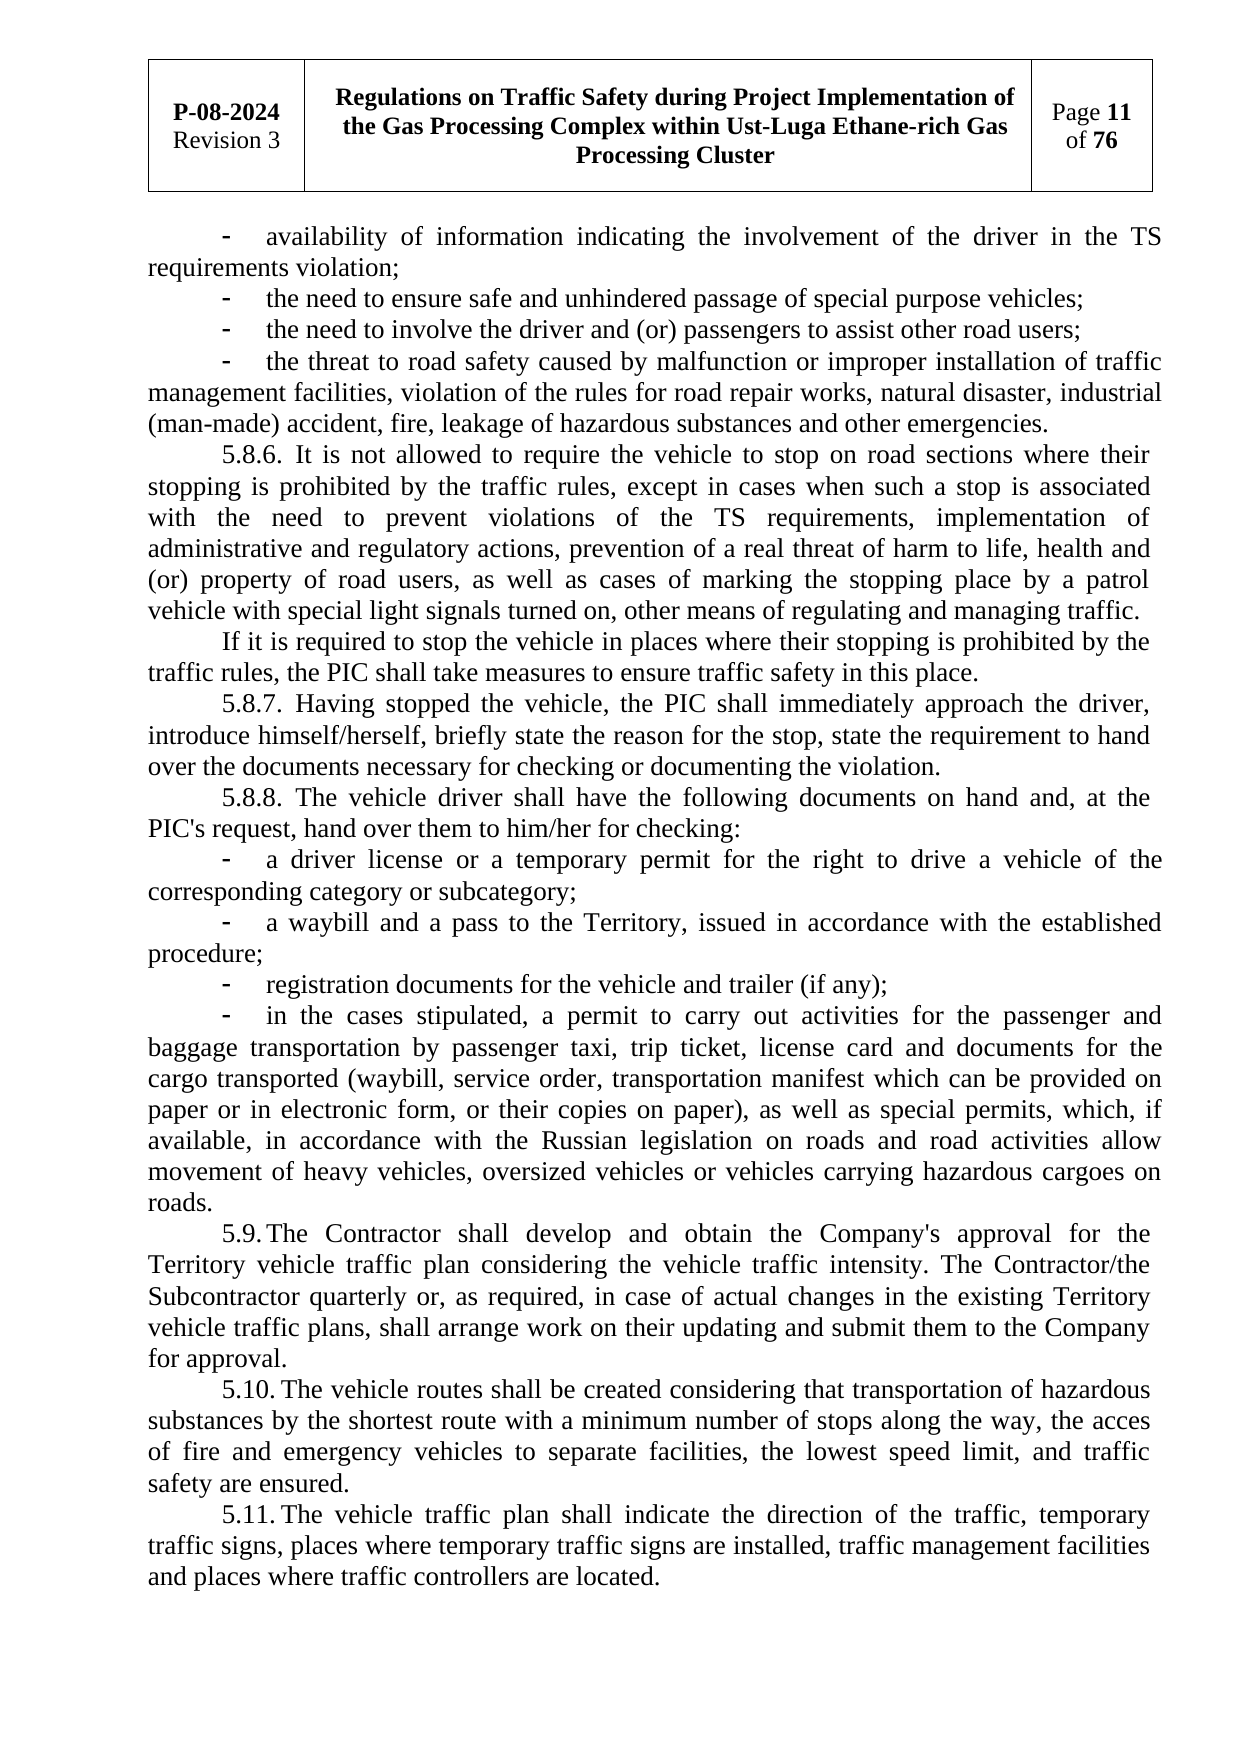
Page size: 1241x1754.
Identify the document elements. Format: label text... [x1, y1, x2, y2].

list It is not allowed to require the vehicle to stop on road sections where their stopping is prohibited by the traffic rules, except in cases when such a stop is associated with the need to prevent violations of the TS requirements, implementation of administrative and regulatory actions, prevention of a real threat of harm to life, health and (or) property of road users, as well as cases of marking the stopping place by a patrol vehicle with special light signals turned on, other means of regulating and managing traffic. [148, 438, 1152, 625]
list the need to involve the driver and (or) passengers to assist other road users; [148, 314, 1163, 345]
list a driver license or a temporary permit for the right to drive a vehicle of the corresponding category or subcategory; [148, 843, 1163, 906]
list a waybill and a pass to the Territory, issued in accordance with the established procedure; [148, 906, 1163, 968]
list in the cases stipulated, a permit to carry out activities for the passenger and baggage transportation by passenger taxi, trip ticket, license card and documents for the cargo transported (waybill, service order, transportation manifest which can be provided on paper or in electronic form, or their copies on paper), as well as special permits, which, if available, in accordance with the Russian legislation on roads and road activities allow movement of heavy vehicles, oversized vehicles or vehicles carrying hazardous cargoes on roads. [148, 999, 1163, 1217]
list The vehicle driver shall have the following documents on hand and, at the PIC's request, hand over them to him/her for checking: [148, 781, 1152, 843]
list availability of information indicating the involvement of the driver in the TS requirements violation; [148, 220, 1163, 282]
list The vehicle routes shall be created considering that transportation of hazardous substances by the shortest route with a minimum number of stops along the way, the acces of fire and emergency vehicles to separate facilities, the lowest speed limit, and traffic safety are ensured. [148, 1373, 1152, 1498]
list the need to ensure safe and unhindered passage of special purpose vehicles; [148, 282, 1163, 314]
list registration documents for the vehicle and trailer (if any); [148, 968, 1163, 999]
list The vehicle traffic plan shall indicate the direction of the traffic, temporary traffic signs, places where temporary traffic signs are installed, traffic management facilities and places where traffic controllers are located. [148, 1498, 1152, 1591]
list The Contractor shall develop and obtain the Company's approval for the Territory vehicle traffic plan considering the vehicle traffic intensity. The Contractor/the Subcontractor quarterly or, as required, in case of actual changes in the existing Territory vehicle traffic plans, shall arrange work on their updating and submit them to the Company for approval. [148, 1217, 1152, 1373]
list Having stopped the vehicle, the PIC shall immediately approach the driver, introduce himself/herself, briefly state the reason for the stop, state the requirement to hand over the documents necessary for checking or documenting the violation. [148, 688, 1152, 781]
list If it is required to stop the vehicle in places where their stopping is prohibited by the traffic rules, the PIC shall take measures to ensure traffic safety in this place. [148, 625, 1152, 688]
list the threat to road safety caused by malfunction or improper installation of traffic management facilities, violation of the rules for road repair works, natural disaster, industrial (man-made) accident, fire, leakage of hazardous substances and other emergencies. [148, 345, 1163, 438]
